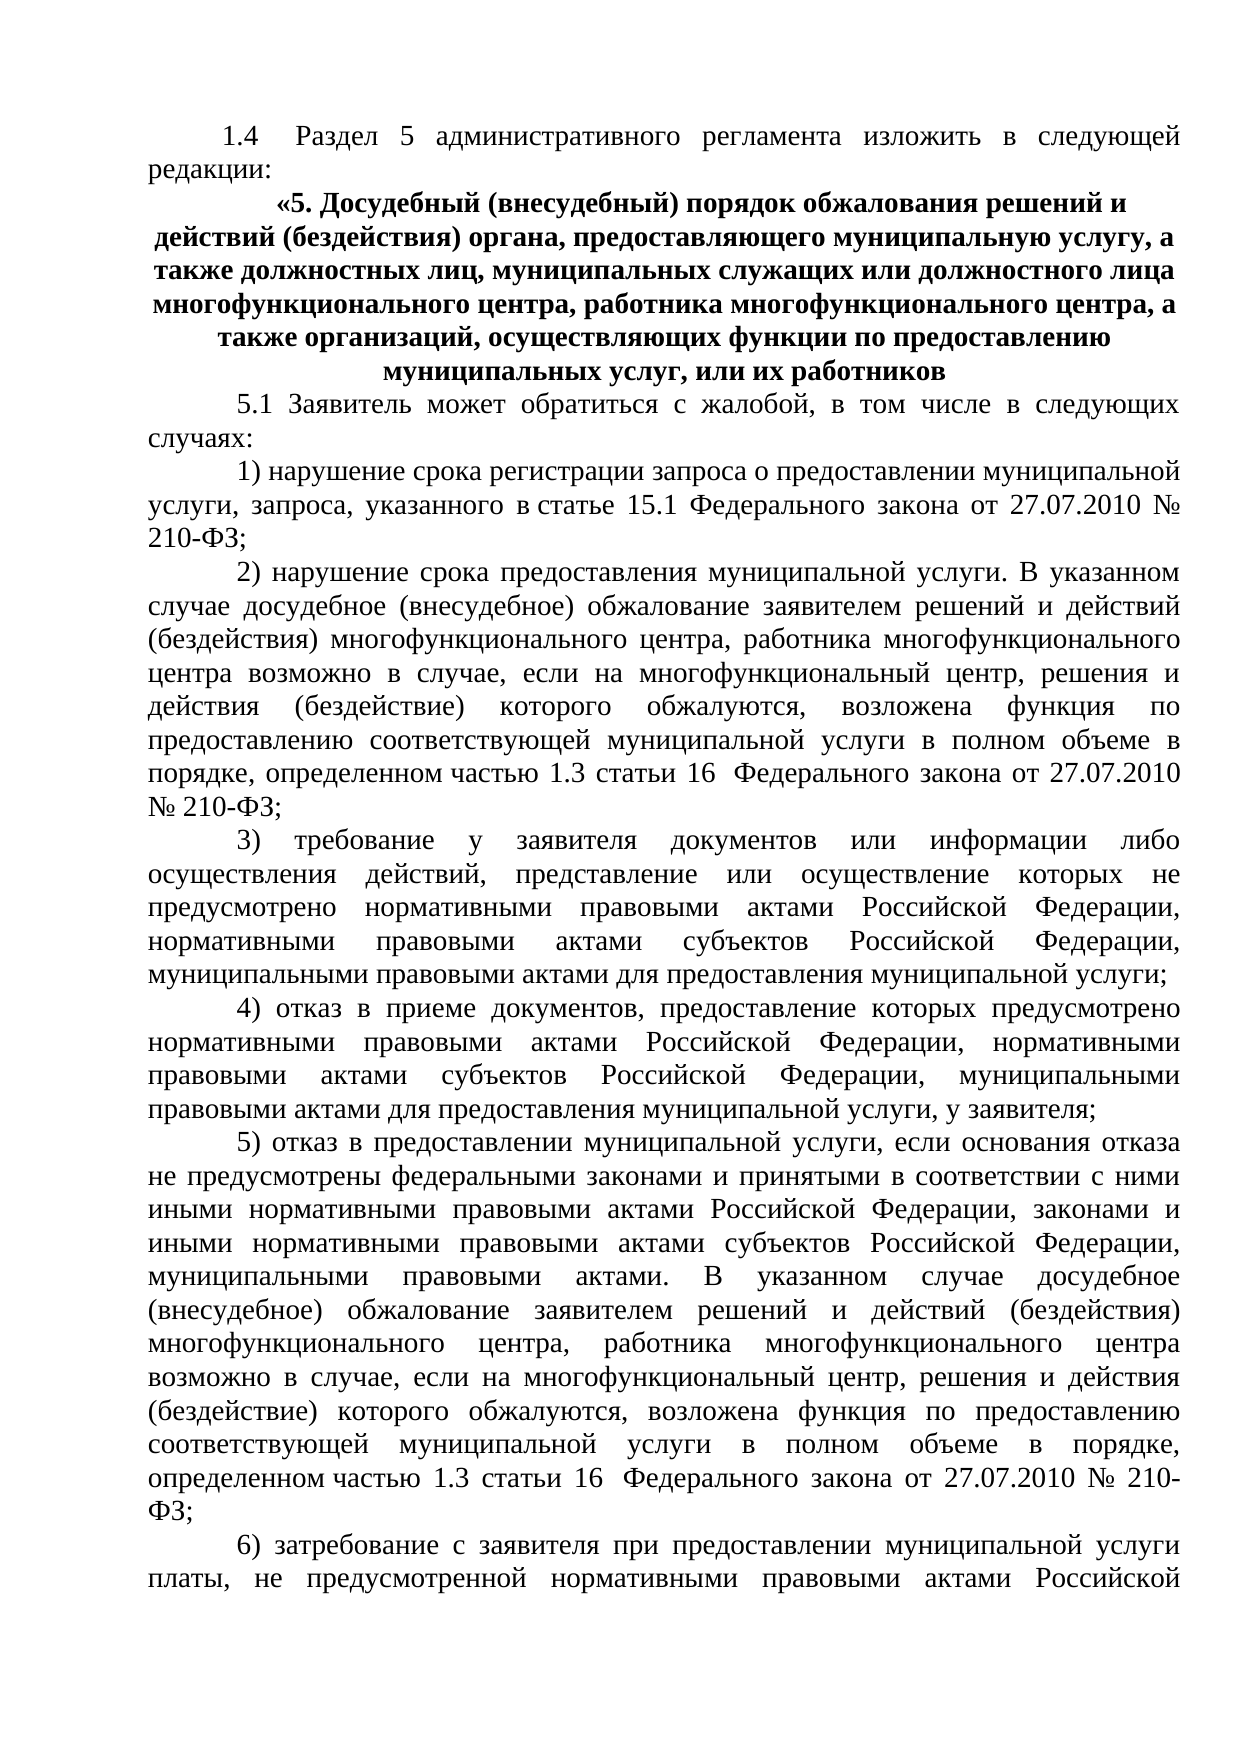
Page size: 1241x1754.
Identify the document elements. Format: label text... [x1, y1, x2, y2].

list 2) нарушение срока предоставления муниципальной услуги. В указанном случае досудебное (внесудебное) обжалование заявителем решений и действий (бездействия) многофункционального центра, работника многофункционального центра возможно в случае, если на многофункциональный центр, решения и действия (бездействие) которого обжалуются, возложена функция по предоставлению соответствующей муниципальной услуги в полном объеме в порядке, определенном частью 1.3 статьи 16 Федерального закона от 27.07.2010 № 210-ФЗ; [148, 554, 1181, 822]
list «5. Досудебный (внесудебный) порядок обжалования решений и действий (бездействия) органа, предоставляющего муниципальную услугу, а также должностных лиц, муниципальных служащих или должностного лица многофункционального центра, работника многофункционального центра, а также организаций, осуществляющих функции по предоставлению муниципальных услуг, или их работников [148, 185, 1181, 386]
list 3) требование у заявителя документов или информации либо осуществления действий, представление или осуществление которых не предусмотрено нормативными правовыми актами Российской Федерации, нормативными правовыми актами субъектов Российской Федерации, муниципальными правовыми актами для предоставления муниципальной услуги; [148, 822, 1181, 990]
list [148, 1527, 1181, 1594]
list 1) нарушение срока регистрации запроса о предоставлении муниципальной услуги, запроса, указанного в статье 15.1 Федерального закона от 27.07.2010 № 210-ФЗ; [148, 453, 1181, 554]
list 5) отказ в предоставлении муниципальной услуги, если основания отказа не предусмотрены федеральными законами и принятыми в соответствии с ними иными нормативными правовыми актами Российской Федерации, законами и иными нормативными правовыми актами субъектов Российской Федерации, муниципальными правовыми актами. В указанном случае досудебное (внесудебное) обжалование заявителем решений и действий (бездействия) многофункционального центра, работника многофункционального центра возможно в случае, если на многофункциональный центр, решения и действия (бездействие) которого обжалуются, возложена функция по предоставлению соответствующей муниципальной услуги в полном объеме в порядке, определенном частью 1.3 статьи 16 Федерального закона от 27.07.2010 № 210-ФЗ; [148, 1124, 1181, 1527]
list 5.1 Заявитель может обратиться с жалобой, в том числе в следующих случаях: [148, 386, 1181, 453]
list Раздел 5 административного регламента изложить в следующей редакции: [148, 118, 1181, 185]
list 4) отказ в приеме документов, предоставление которых предусмотрено нормативными правовыми актами Российской Федерации, нормативными правовыми актами субъектов Российской Федерации, муниципальными правовыми актами для предоставления муниципальной услуги, у заявителя; [148, 990, 1181, 1124]
